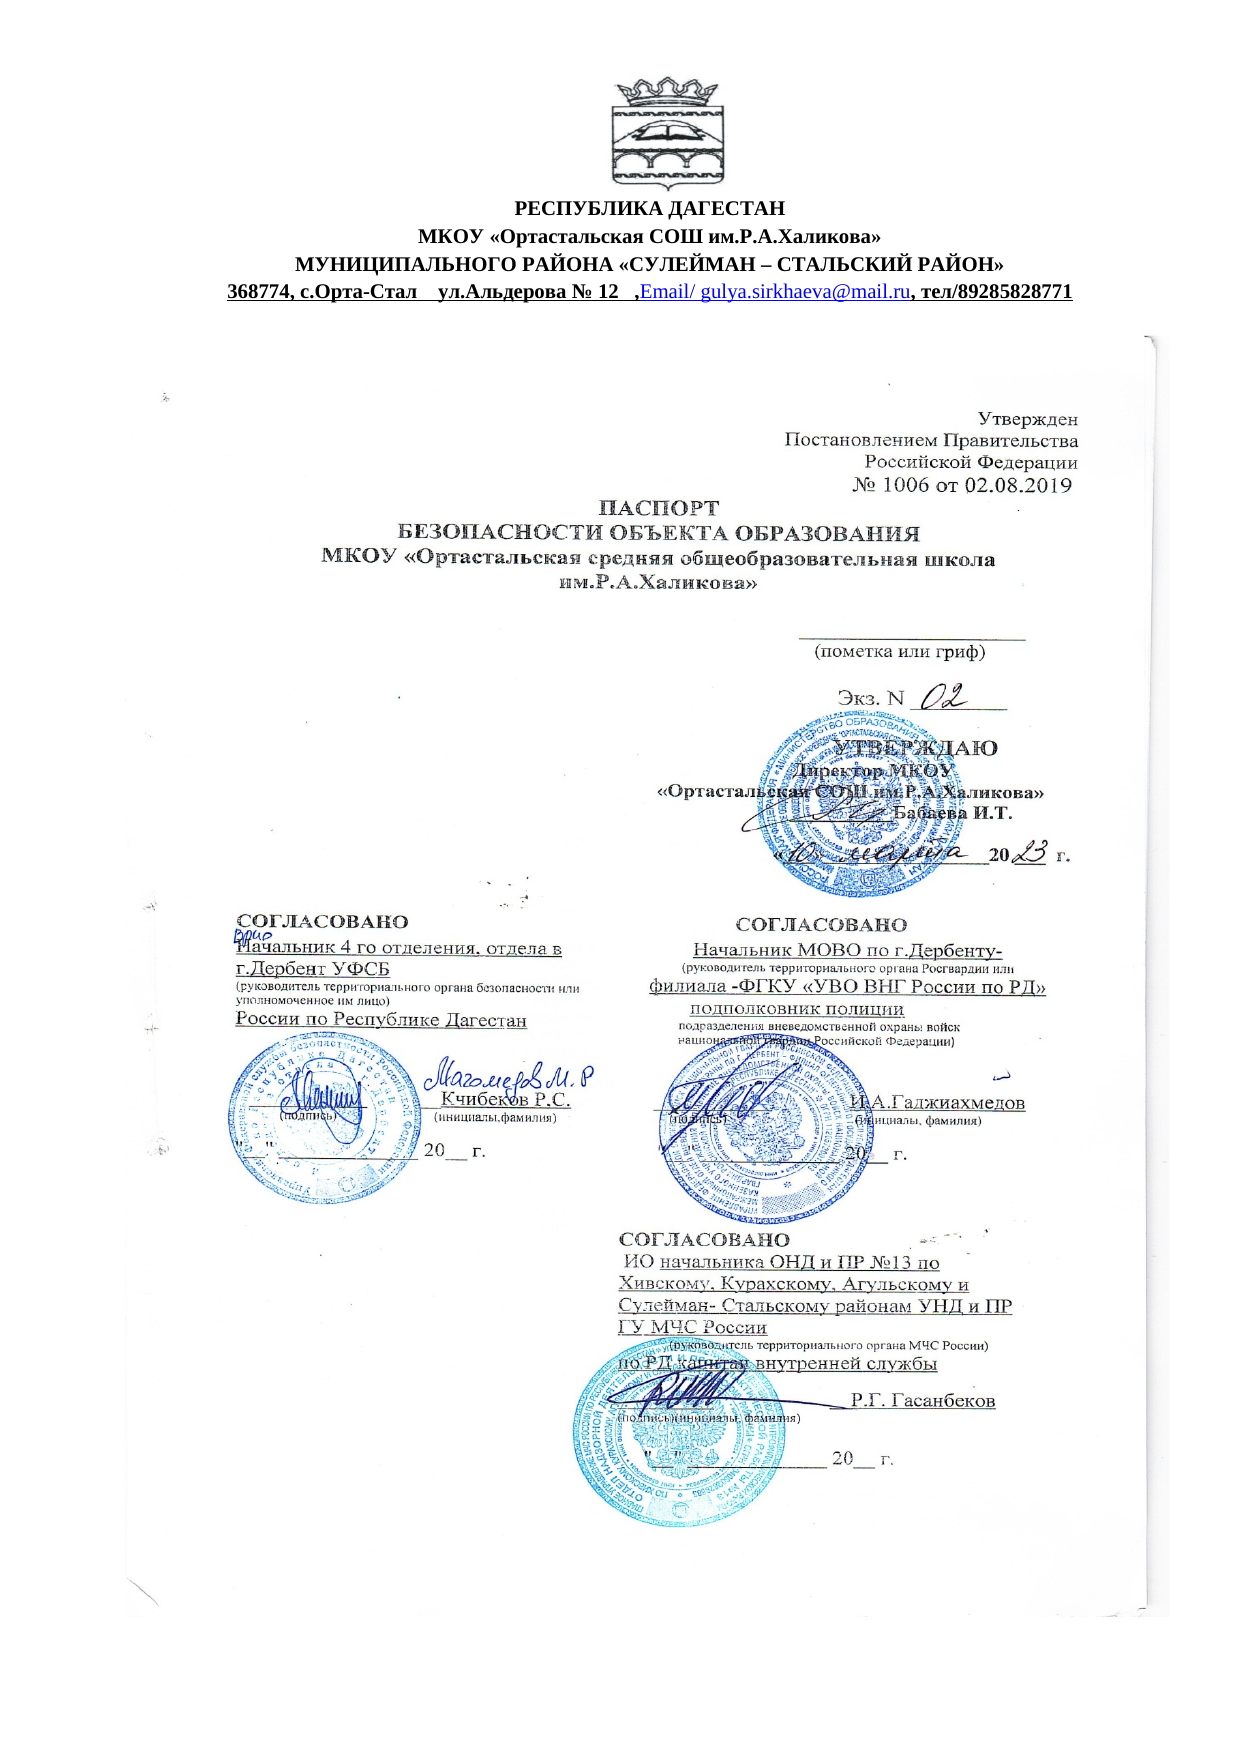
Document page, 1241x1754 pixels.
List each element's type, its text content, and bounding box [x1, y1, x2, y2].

text РЕСПУБЛИКА ДАГЕСТАН МКОУ «Ортастальская СОШ им.Р.А.Халикова» МУНИЦИПАЛЬНОГО РАЙОНА «СУЛЕЙМАН – СТАЛЬСКИЙ РАЙОН» 368774, с.Орта-Стал ул.Альдерова № 12 ,Еmail/ gulya.sirkhaeva@mail.ru, тел/89285828771 [148, 93, 1152, 303]
picture [118, 327, 1172, 1617]
picture [600, 73, 736, 193]
